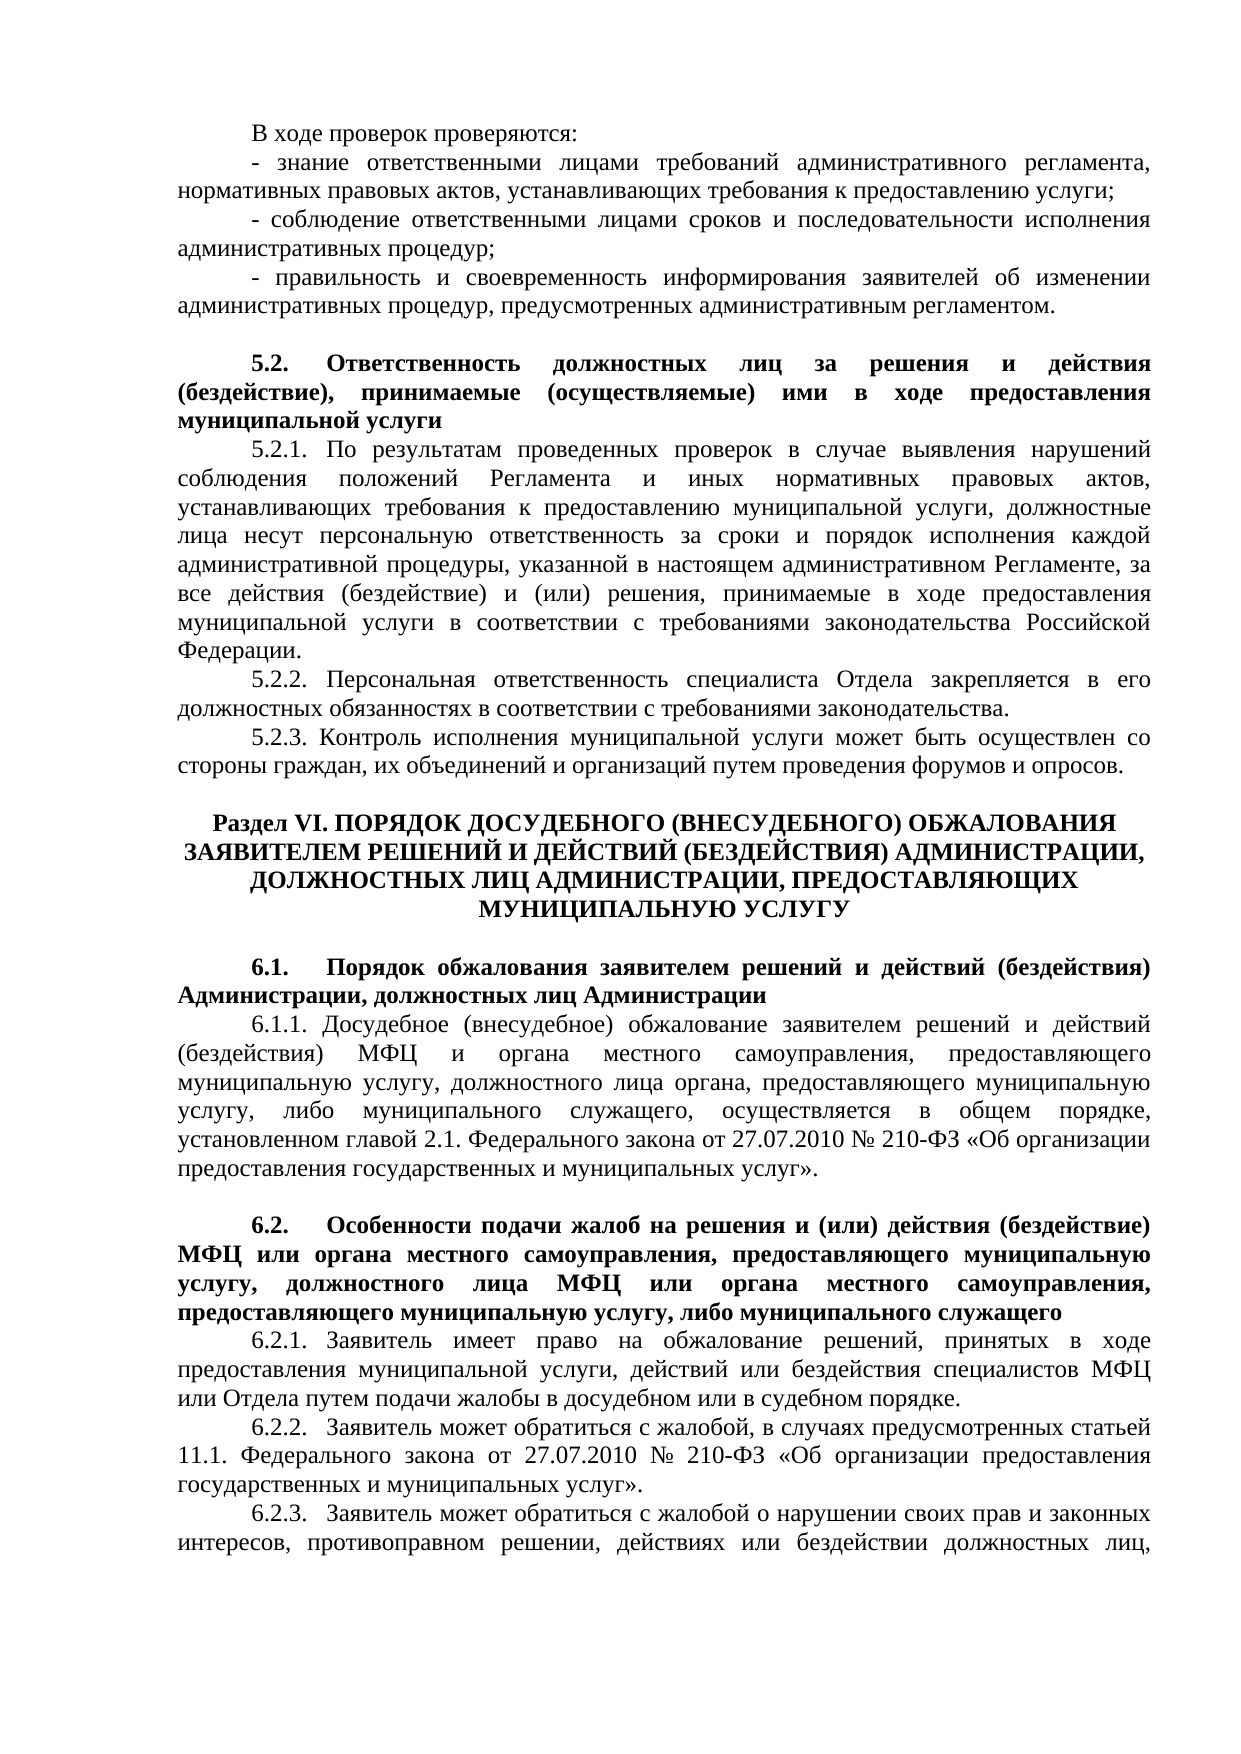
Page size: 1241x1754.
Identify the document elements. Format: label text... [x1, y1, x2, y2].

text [177, 1498, 1152, 1556]
text - соблюдение ответственными лицами сроков и последовательности исполнения административных процедур; [177, 204, 1152, 262]
text - правильность и своевременность информирования заявителей об изменении административных процедур, предусмотренных административным регламентом. [177, 262, 1152, 319]
text В ходе проверок проверяются: [177, 118, 1152, 147]
subtitle 6.1. Порядок обжалования заявителем решений и действий (бездействия) Администрации, должностных лиц Администрации [177, 952, 1152, 1009]
subtitle 6.2. Особенности подачи жалоб на решения и (или) действия (бездействие) МФЦ или органа местного самоуправления, предоставляющего муниципальную услугу, должностного лица МФЦ или органа местного самоуправления, предоставляющего муниципальную услугу, либо муниципального служащего [177, 1211, 1152, 1326]
text 6.2.2. Заявитель может обратиться с жалобой, в случаях предусмотренных статьей 11.1. Федерального закона от 27.07.2010 № 210-ФЗ «Об организации предоставления государственных и муниципальных услуг». [177, 1412, 1152, 1498]
text 5.2.2. Персональная ответственность специалиста Отдела закрепляется в его должностных обязанностях в соответствии с требованиями законодательства. [177, 664, 1152, 722]
text 5.2.3. Контроль исполнения муниципальной услуги может быть осуществлен со стороны граждан, их объединений и организаций путем проведения форумов и опросов. [177, 722, 1152, 779]
text 6.1.1. Досудебное (внесудебное) обжалование заявителем решений и действий (бездействия) МФЦ и органа местного самоуправления, предоставляющего муниципальную услугу, должностного лица органа, предоставляющего муниципальную услугу, либо муниципального служащего, осуществляется в общем порядке, установленном главой 2.1. Федерального закона от 27.07.2010 № 210-ФЗ «Об организации предоставления государственных и муниципальных услуг». [177, 1009, 1152, 1182]
text 6.2.1. Заявитель имеет право на обжалование решений, принятых в ходе предоставления муниципальной услуги, действий или бездействия специалистов МФЦ или Отдела путем подачи жалобы в досудебном или в судебном порядке. [177, 1326, 1152, 1412]
text - знание ответственными лицами требований административного регламента, нормативных правовых актов, устанавливающих требования к предоставлению услуги; [177, 147, 1152, 204]
subtitle 5.2. Ответственность должностных лиц за решения и действия (бездействие), принимаемые (осуществляемые) ими в ходе предоставления муниципальной услуги [177, 348, 1152, 434]
text 5.2.1. По результатам проведенных проверок в случае выявления нарушений соблюдения положений Регламента и иных нормативных правовых актов, устанавливающих требования к предоставлению муниципальной услуги, должностные лица несут персональную ответственность за сроки и порядок исполнения каждой административной процедуры, указанной в настоящем административном Регламенте, за все действия (бездействие) и (или) решения, принимаемые в ходе предоставления муниципальной услуги в соответствии с требованиями законодательства Российской Федерации. [177, 434, 1152, 664]
text Раздел VI. ПОРЯДОК ДОСУДЕБНОГО (ВНЕСУДЕБНОГО) ОБЖАЛОВАНИЯ ЗАЯВИТЕЛЕМ РЕШЕНИЙ И ДЕЙСТВИЙ (БЕЗДЕЙСТВИЯ) АДМИНИСТРАЦИИ, ДОЛЖНОСТНЫХ ЛИЦ АДМИНИСТРАЦИИ, ПРЕДОСТАВЛЯЮЩИХ МУНИЦИПАЛЬНУЮ УСЛУГУ [177, 808, 1152, 923]
